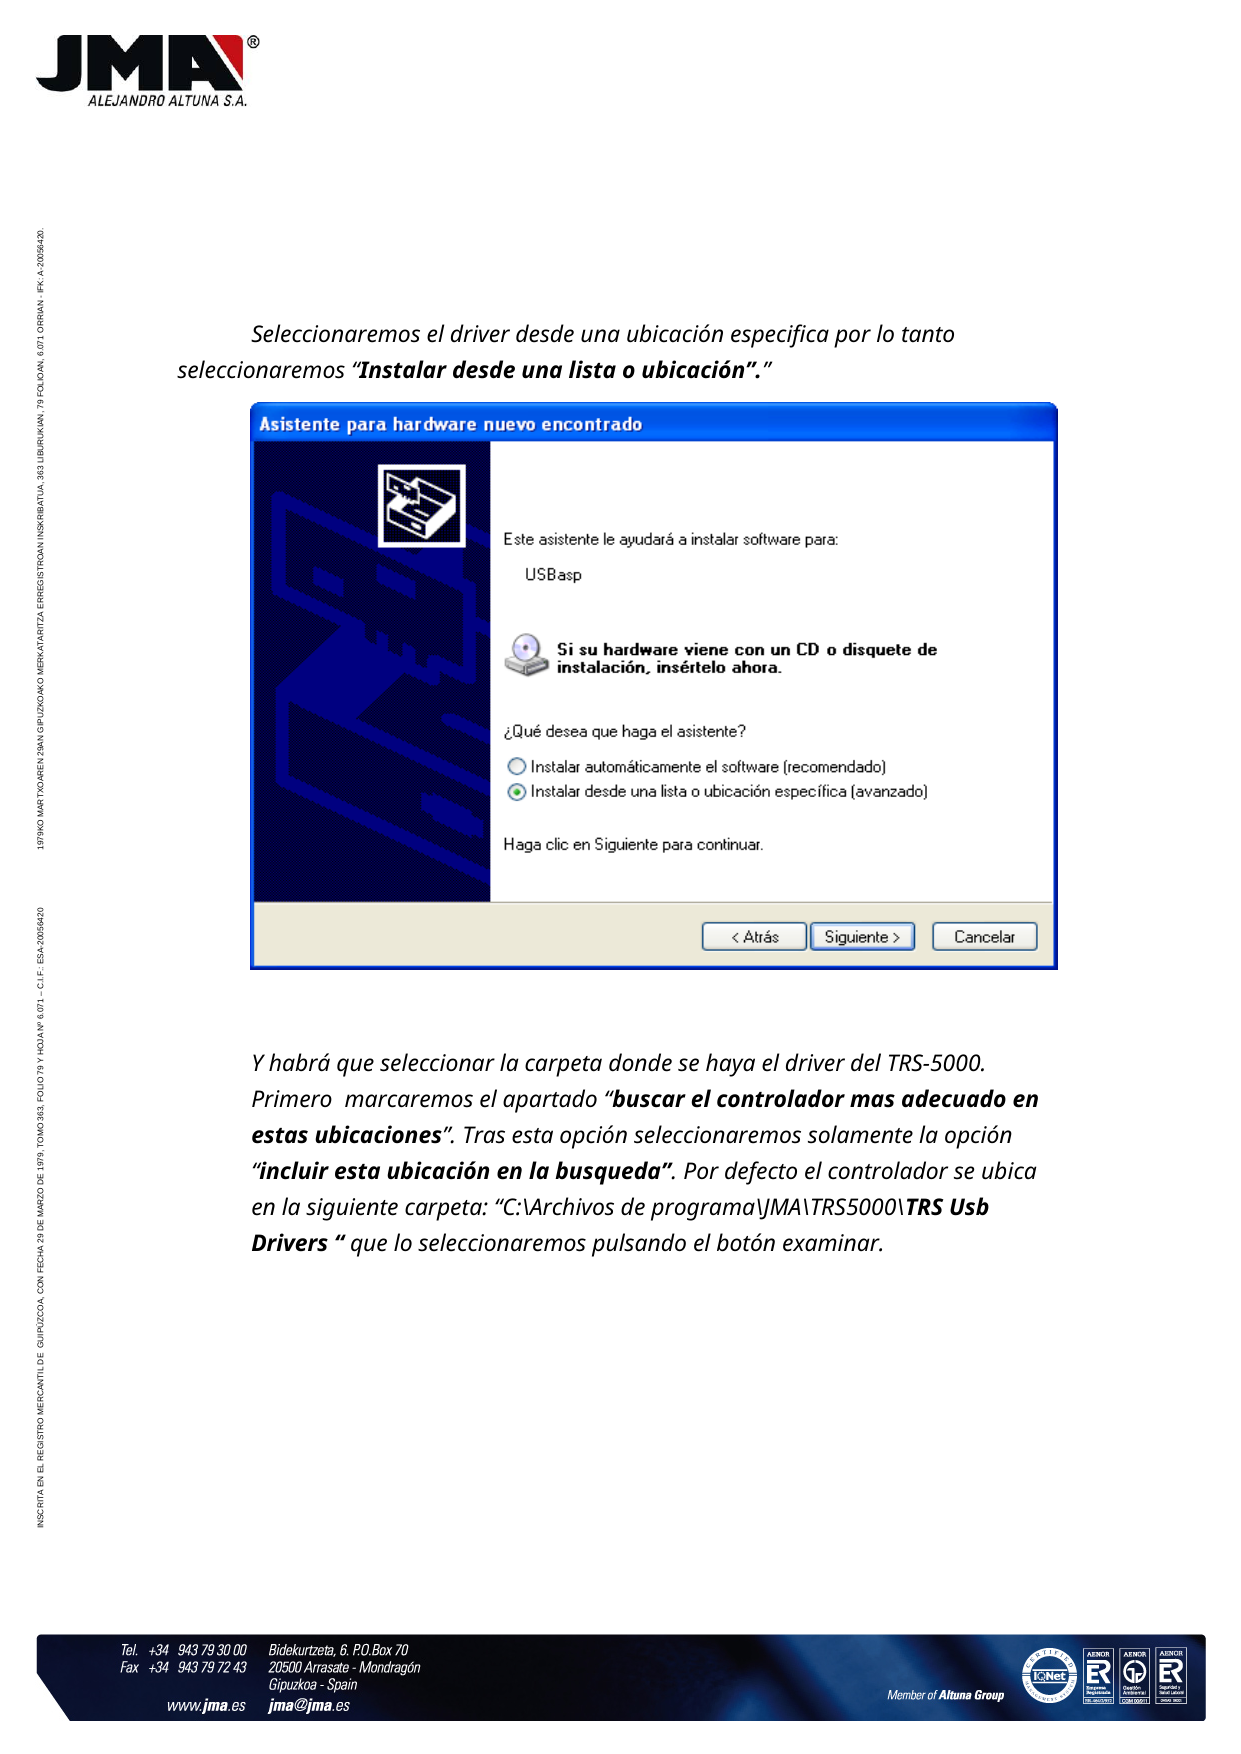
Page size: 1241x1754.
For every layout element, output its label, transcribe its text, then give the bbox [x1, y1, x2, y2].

picture [35, 35, 260, 107]
text Seleccionaremos el driver desde una ubicación especifica por lo tanto seleccionaremos “Instalar desde una lista o ubicación”.” [177, 318, 1063, 385]
text Y habrá que seleccionar la carpeta donde se haya el driver del TRS-5000. Primero marcaremos el apartado “buscar el controlador mas adecuado en estas ubicaciones”. Tras esta opción seleccionaremos solamente la opción “incluir esta ubicación en la busqueda”. Por defecto el controlador se ubica en la siguiente carpeta: “C:\Archivos de programa\JMA\TRS5000\TRS Usb Drivers “ que lo seleccionaremos pulsando el botón examinar. [251, 1047, 1063, 1258]
picture [35, 1633, 1206, 1721]
picture [250, 402, 1058, 970]
